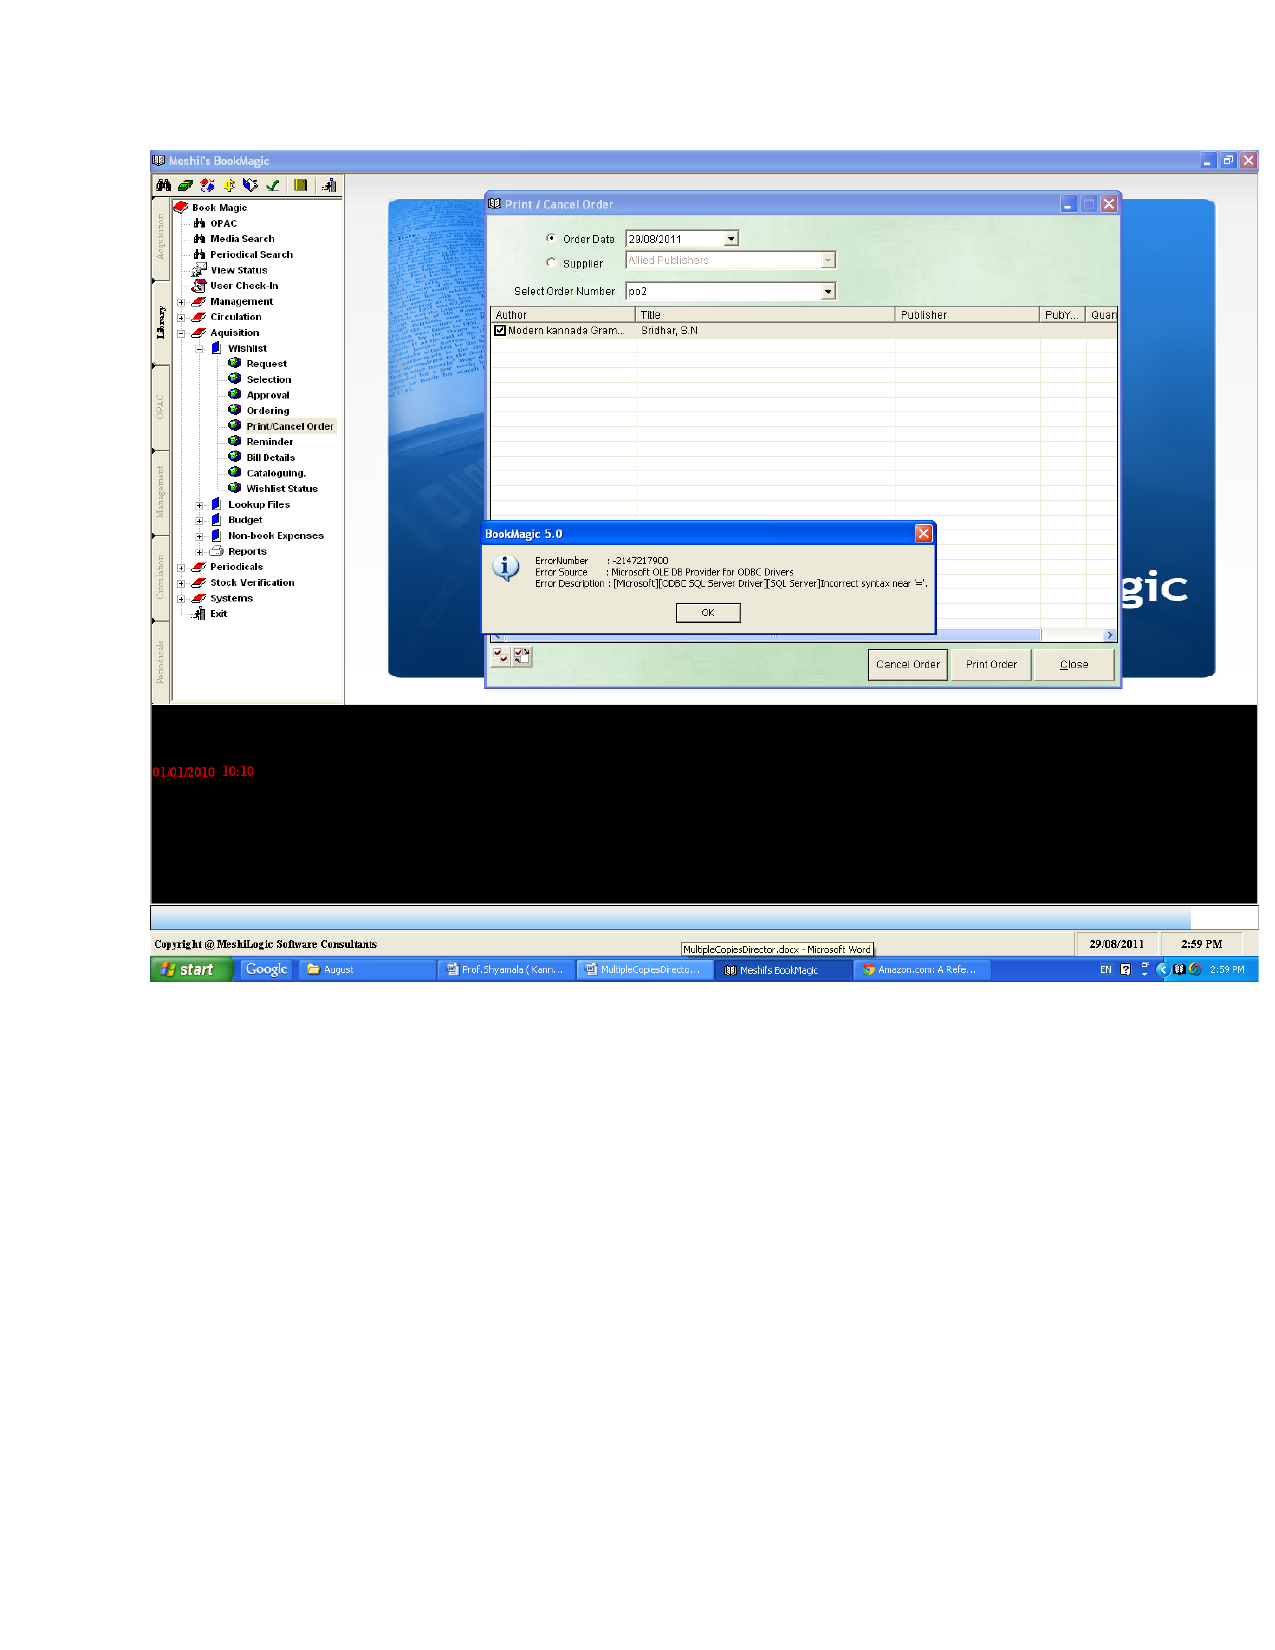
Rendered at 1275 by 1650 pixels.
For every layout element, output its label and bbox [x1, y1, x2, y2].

picture [150, 150, 1259, 982]
